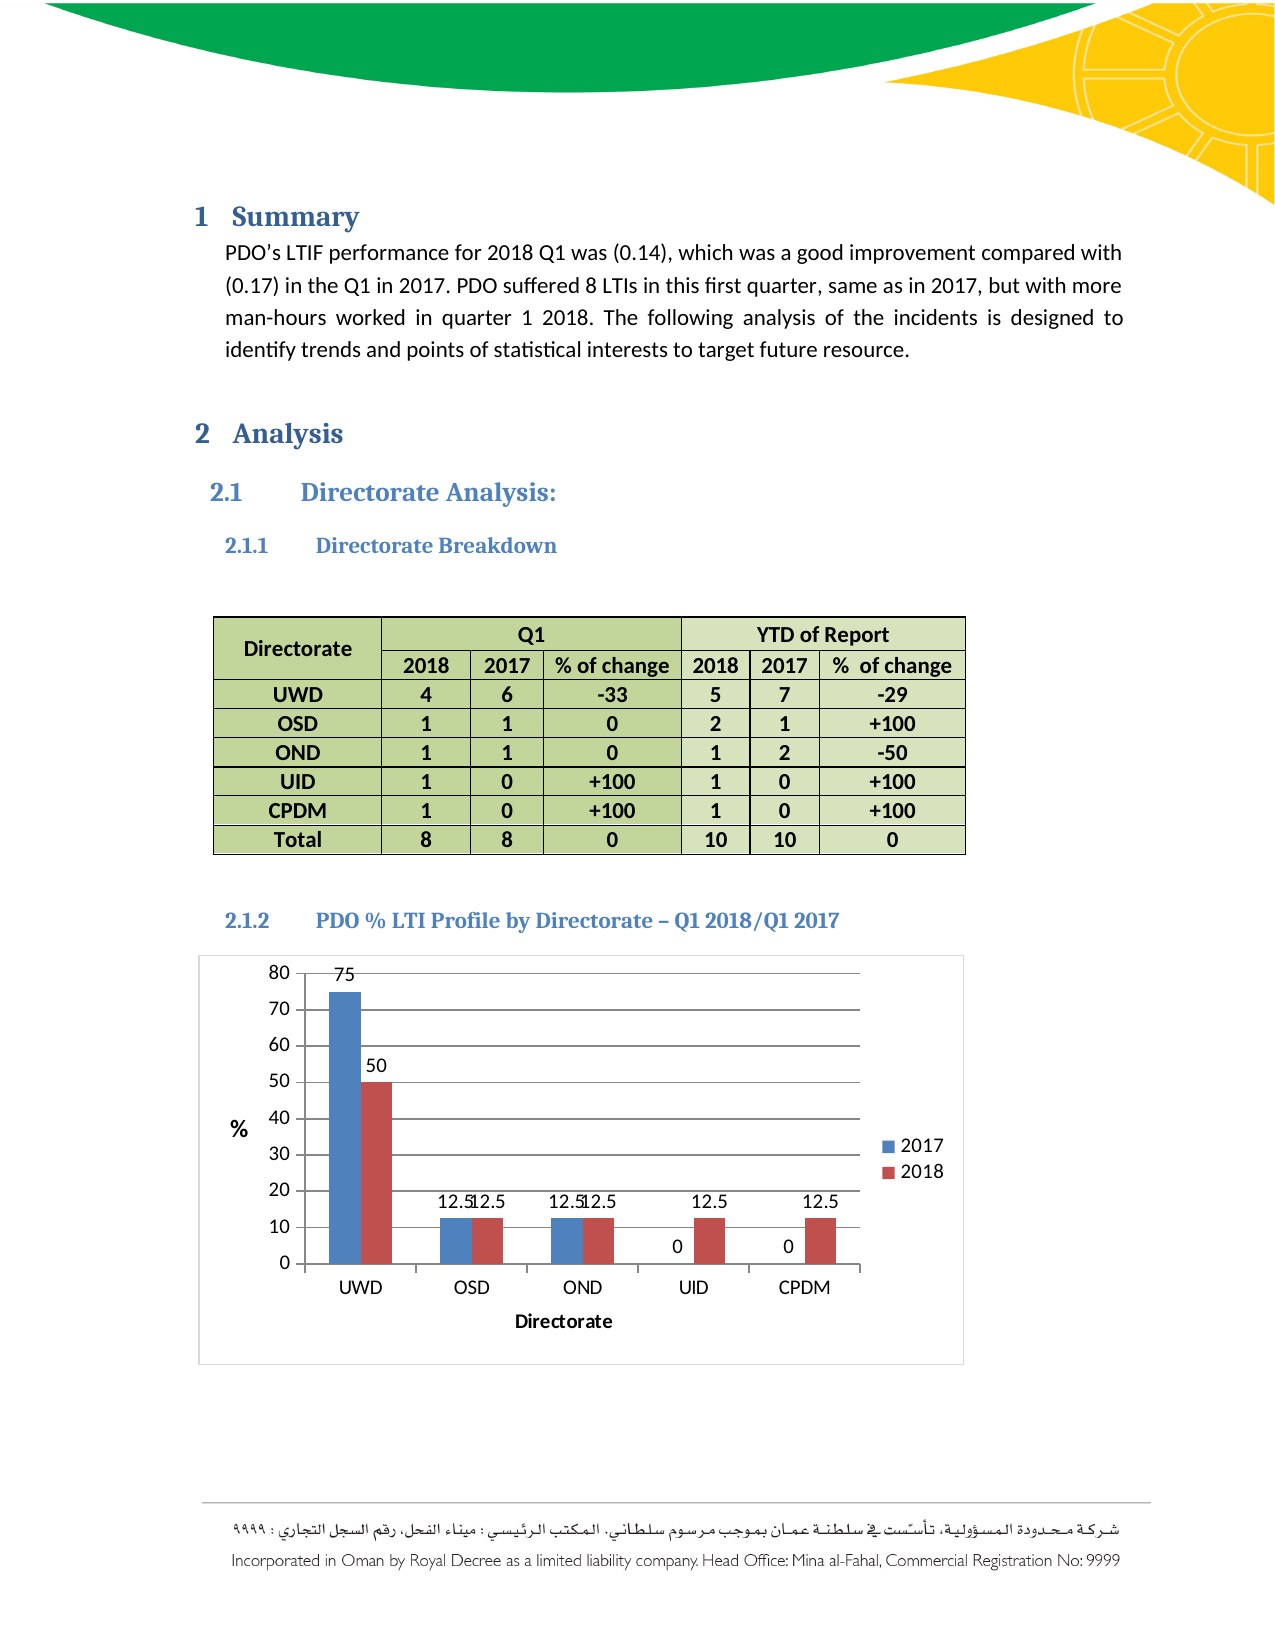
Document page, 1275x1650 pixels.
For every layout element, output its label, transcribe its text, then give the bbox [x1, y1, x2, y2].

table_header Directorate [214, 618, 381, 679]
picture [150, 1488, 1200, 1575]
table_cell -50 [820, 738, 965, 766]
subtitle Analysis [195, 417, 1125, 451]
table_cell Total [214, 826, 381, 853]
table_cell 4 [382, 680, 470, 708]
table_cell UWD [214, 680, 381, 708]
table_cell 0 [544, 826, 681, 853]
table_cell % of change [544, 651, 681, 679]
table_cell 0 [544, 709, 681, 737]
table_cell 2 [751, 738, 819, 766]
table_cell 10 [751, 826, 819, 853]
table_cell 1 [682, 738, 749, 766]
table_cell 0 [471, 796, 543, 824]
table_cell 2017 [471, 651, 543, 679]
table_cell 1 [471, 738, 543, 766]
table_cell 1 [682, 768, 749, 795]
table_header YTD of Report [682, 618, 965, 650]
table_cell 0 [751, 768, 819, 795]
table_cell 1 [682, 796, 749, 824]
subtitle Directorate Analysis: [210, 477, 1125, 508]
table_cell 2 [682, 709, 749, 737]
table_header Q1 [382, 618, 681, 650]
table_cell 8 [382, 826, 470, 853]
table_cell +100 [820, 796, 965, 824]
table_cell 1 [382, 738, 470, 766]
list PDO’s LTIF performance for 2018 Q1 was (0.14), which was a good improvement compared with (0.17) in the Q1 in 2017. PDO suffered 8 LTIs in this first quarter, same as in 2017, but with more man-hours worked in quarter 1 2018. The following analysis of the incidents is designed to identify trends and points of statistical interests to target future resource. [225, 238, 1125, 363]
table_cell UID [214, 768, 381, 795]
table_cell 10 [682, 826, 749, 853]
table_cell -33 [544, 680, 681, 708]
table_cell 5 [682, 680, 749, 708]
table_cell +100 [820, 768, 965, 795]
table_cell 1 [382, 796, 470, 824]
table_cell 1 [382, 768, 470, 795]
table_cell 2018 [682, 651, 749, 679]
table_cell 0 [544, 738, 681, 766]
table_cell 0 [751, 796, 819, 824]
table_cell CPDM [214, 796, 381, 824]
subtitle Directorate Breakdown [225, 533, 1125, 559]
table_cell 8 [471, 826, 543, 853]
table_cell 0 [820, 826, 965, 853]
table_cell 1 [751, 709, 819, 737]
subtitle PDO % LTI Profile by Directorate – Q1 2018/Q1 2017 [225, 908, 1125, 934]
table_cell 0 [471, 768, 543, 795]
table_cell 1 [382, 709, 470, 737]
table_cell +100 [544, 796, 681, 824]
picture [0, 1, 1275, 206]
table_cell 2018 [382, 651, 470, 679]
subtitle Summary [195, 200, 1125, 233]
table_cell 7 [751, 680, 819, 708]
table_cell 1 [471, 709, 543, 737]
table_cell % of change [820, 651, 965, 679]
table_cell OND [214, 738, 381, 766]
table_cell 2017 [751, 651, 819, 679]
table_cell OSD [214, 709, 381, 737]
table_cell -29 [820, 680, 965, 708]
table_cell 6 [471, 680, 543, 708]
table_cell +100 [820, 709, 965, 737]
table_cell +100 [544, 768, 681, 795]
